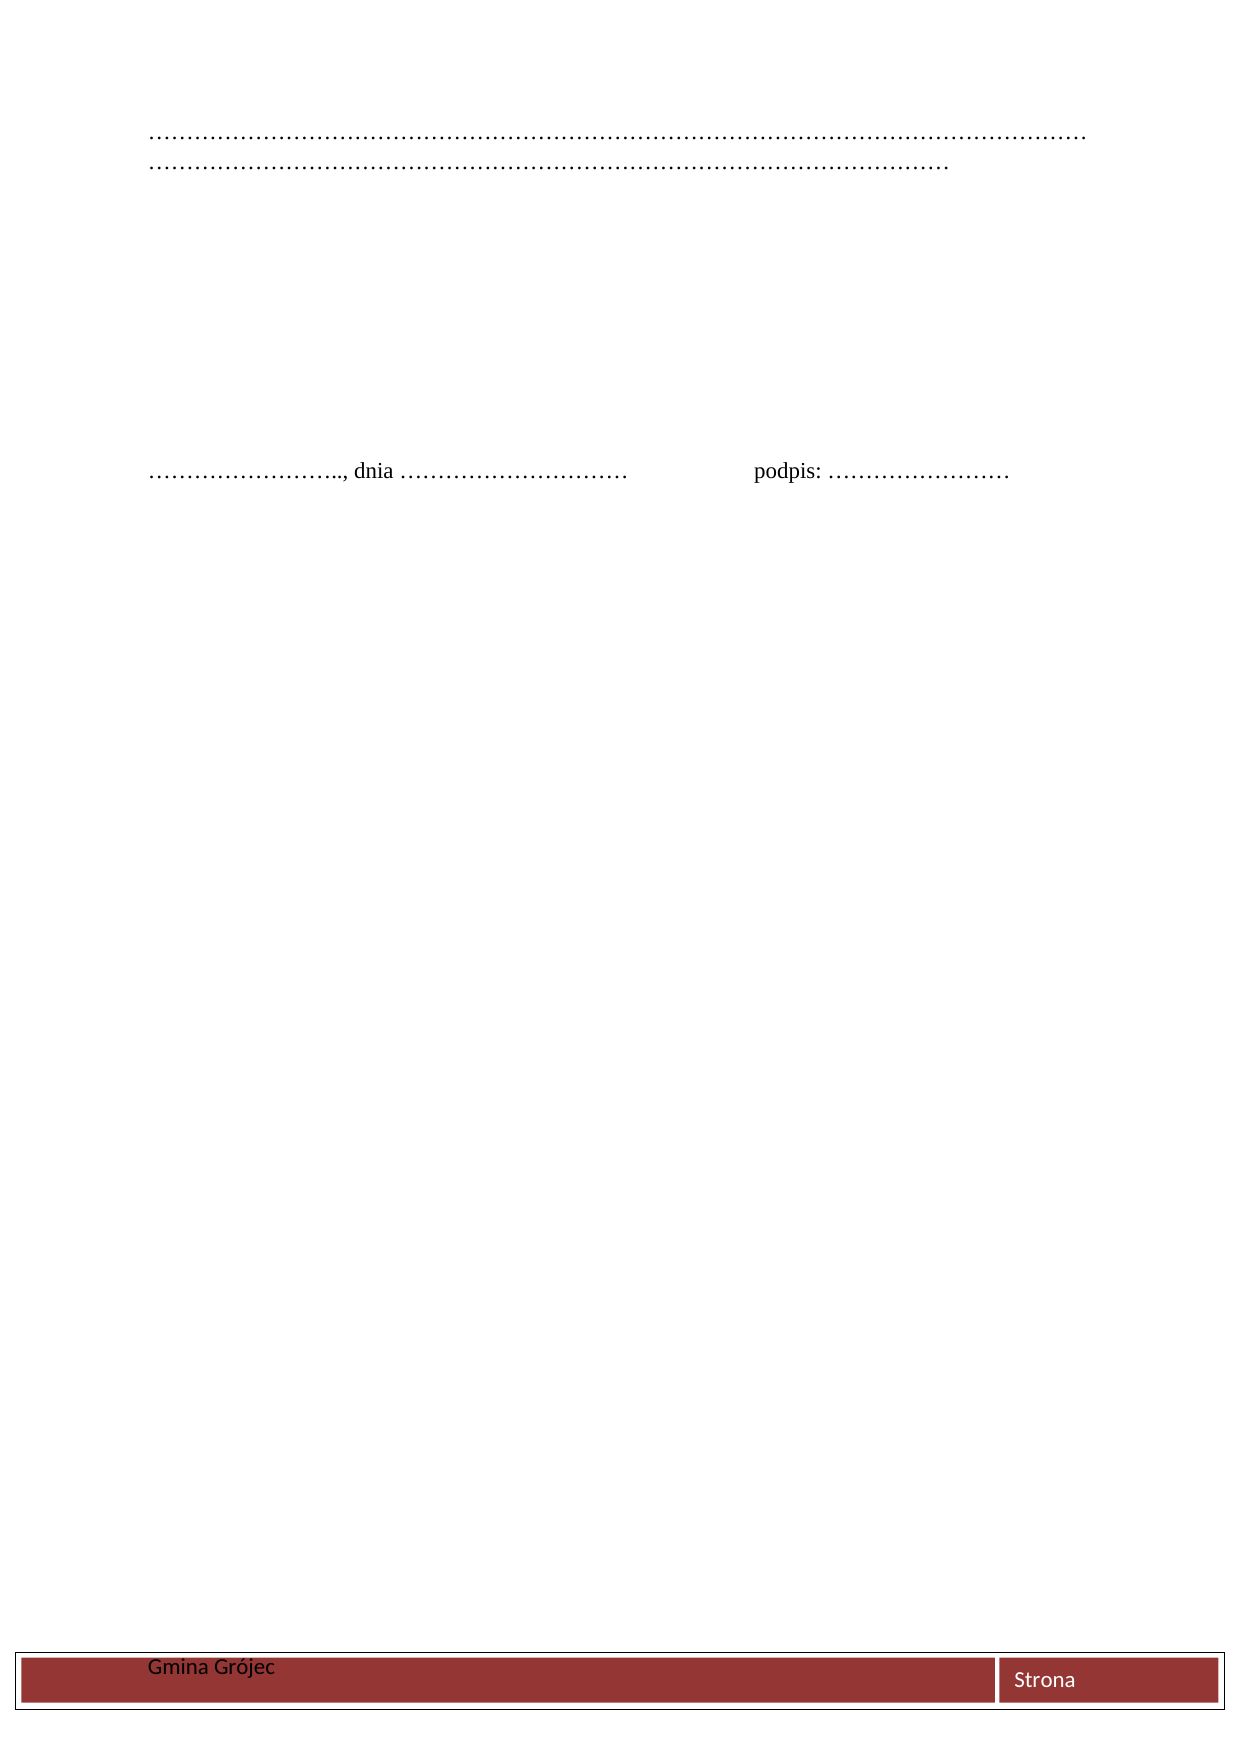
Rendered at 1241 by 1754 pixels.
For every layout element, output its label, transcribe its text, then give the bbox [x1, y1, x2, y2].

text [148, 118, 1093, 175]
text …………………….., dnia ………………………… podpis: …………………… [148, 457, 1093, 484]
